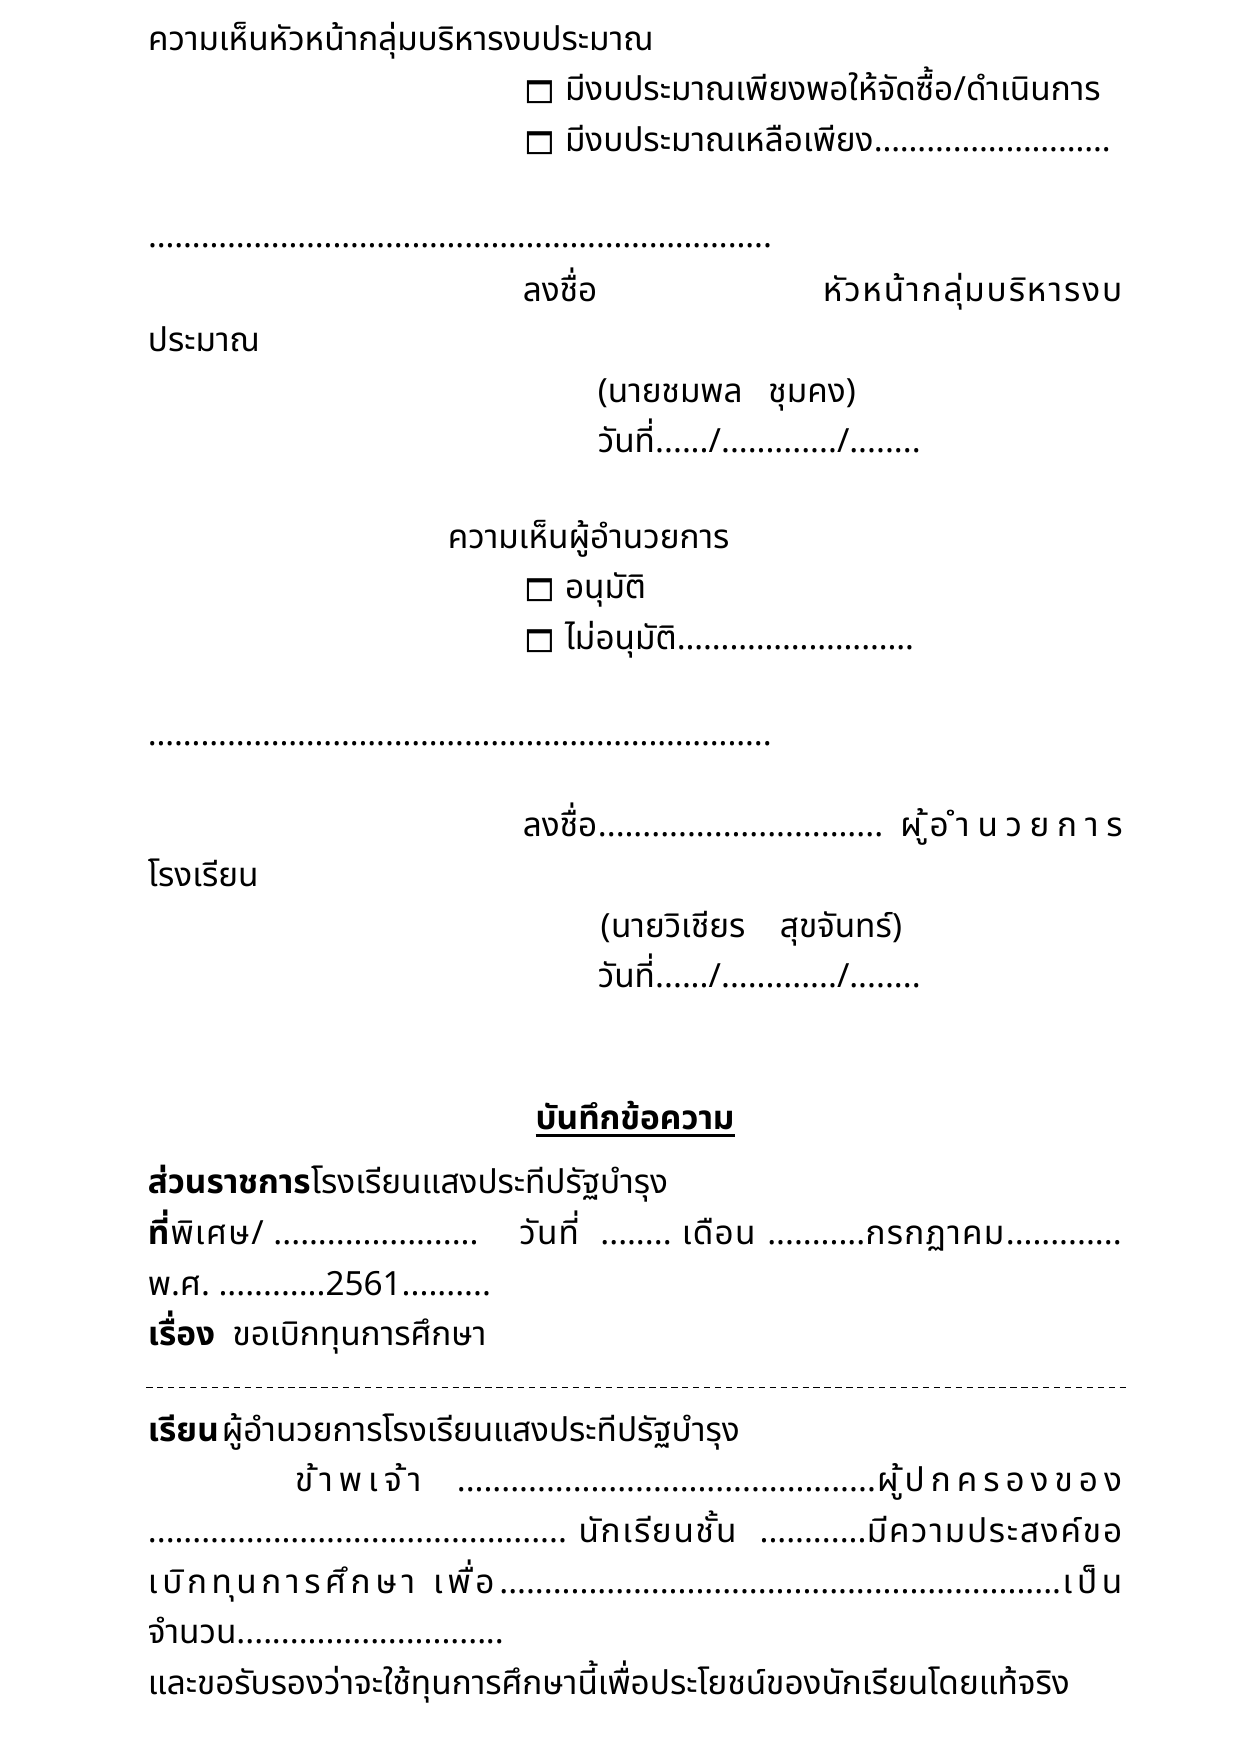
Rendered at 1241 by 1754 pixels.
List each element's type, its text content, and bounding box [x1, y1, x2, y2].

text อนุมัติ [148, 563, 1122, 614]
text ความเห็นหัวหน้ากลุ่มบริหารงบประมาณ [148, 15, 1122, 65]
text …………………………………………………………….. [148, 664, 1122, 755]
text บันทึกข้อความ [148, 1094, 1122, 1144]
text ที่พิเศษ/ ....................... วันที่ ........ เดือน ...........กรกฏาคม............. พ.ศ. ............2561.......... [148, 1209, 1122, 1310]
text วันที่....../............./........ [148, 417, 1122, 468]
text และขอรับรองว่าจะใช้ทุนการศึกษานี้เพื่อประโยชน์ของนักเรียนโดยแท้จริง [148, 1659, 1122, 1709]
text เรื่อง ขอเบิกทุนการศึกษา [148, 1310, 1122, 1360]
subtitle เรียน ผู้อำนวยการโรงเรียนแสงประทีปรัฐบำรุง [148, 1406, 1122, 1456]
text ข้าพเจ้า ...............................................ผู้ปกครองของ ............................................... นักเรียนชั้น ............มีความประสงค์ขอเบิกทุนการศึกษา เพื่อ...............................................................เป็นจำนวน.............................. [148, 1456, 1122, 1659]
text มีงบประมาณเพียงพอให้จัดซื้อ/ดำเนินการ [148, 65, 1122, 116]
text ลงชื่อ หัวหน้ากลุ่มบริหารงบประมาณ [148, 266, 1122, 366]
text ไม่อนุมัติ……………………… [148, 614, 1122, 664]
text มีงบประมาณเหลือเพียง……………………… [148, 116, 1122, 166]
text วันที่....../............./........ [148, 952, 1122, 1003]
text ความเห็นผู้อำนวยการ [148, 513, 1122, 563]
text ส่วนราชการโรงเรียนแสงประทีปรัฐบำรุง [148, 1158, 1122, 1209]
text ลงชื่อ ................................ ผู้อำนวยการโรงเรียน [148, 801, 1122, 902]
text …………………………………………………………….. [148, 166, 1122, 257]
text (นายชมพล ชุมคง) [148, 366, 1122, 417]
text (นายวิเชียร สุขจันทร์) [148, 902, 1122, 952]
